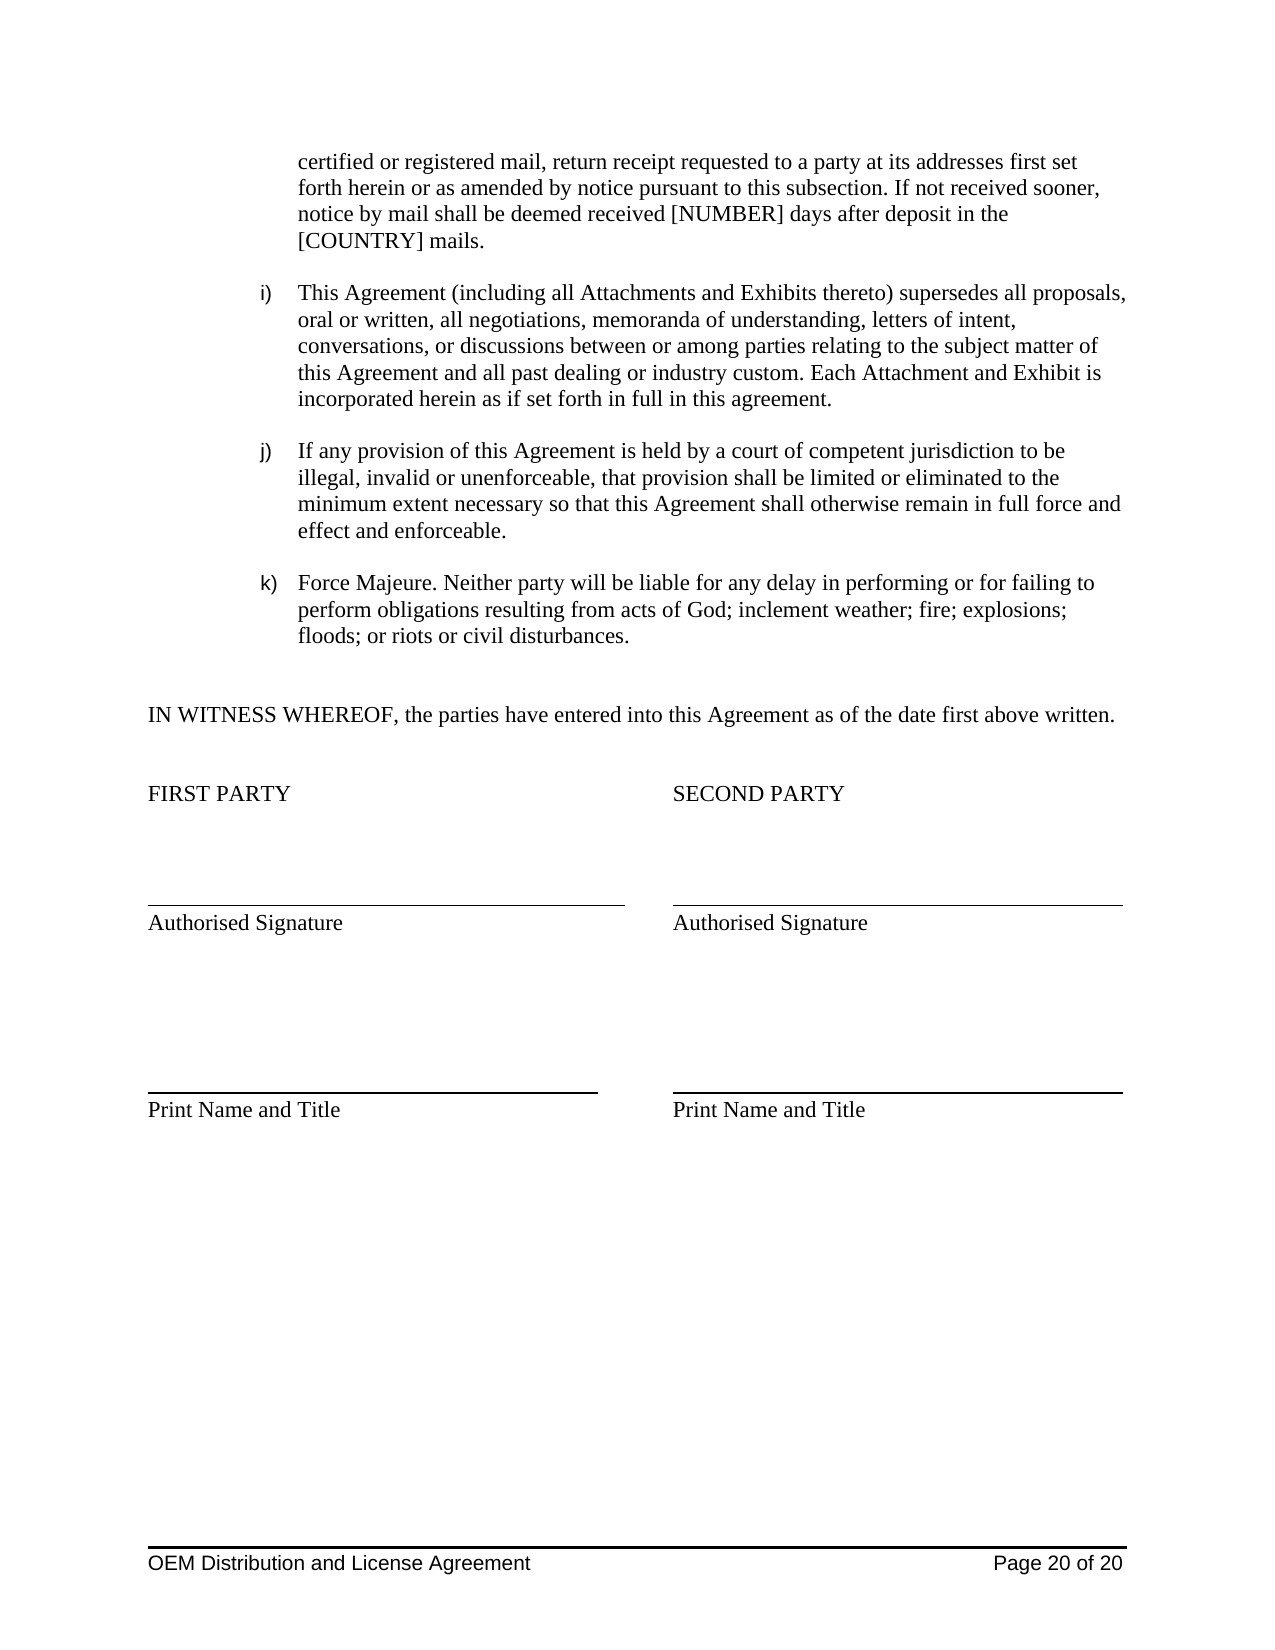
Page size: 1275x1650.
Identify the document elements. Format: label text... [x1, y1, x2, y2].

list If any provision of this Agreement is held by a court of competent jurisdiction to be illegal, invalid or unenforceable, that provision shall be limited or eliminated to the minimum extent necessary so that this Agreement shall otherwise remain in full force and effect and enforceable. [260, 438, 1127, 543]
text IN WITNESS WHEREOF, the parties have entered into this Agreement as of the date first above written. [148, 701, 1127, 727]
list Force Majeure. Neither party will be liable for any delay in performing or for failing to perform obligations resulting from acts of God; inclement weather; fire; explosions; floods; or riots or civil disturbances. [260, 569, 1127, 648]
text FIRST PARTY SECOND PARTY [148, 780, 1127, 807]
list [260, 148, 1127, 253]
text Authorised Signature Authorised Signature [148, 909, 1127, 936]
text Print Name and Title Print Name and Title [148, 1096, 1127, 1122]
list This Agreement (including all Attachments and Exhibits thereto) supersedes all proposals, oral or written, all negotiations, memoranda of understanding, letters of intent, conversations, or discussions between or among parties relating to the subject matter of this Agreement and all past dealing or industry custom. Each Attachment and Exhibit is incorporated herein as if set forth in full in this agreement. [260, 279, 1127, 411]
